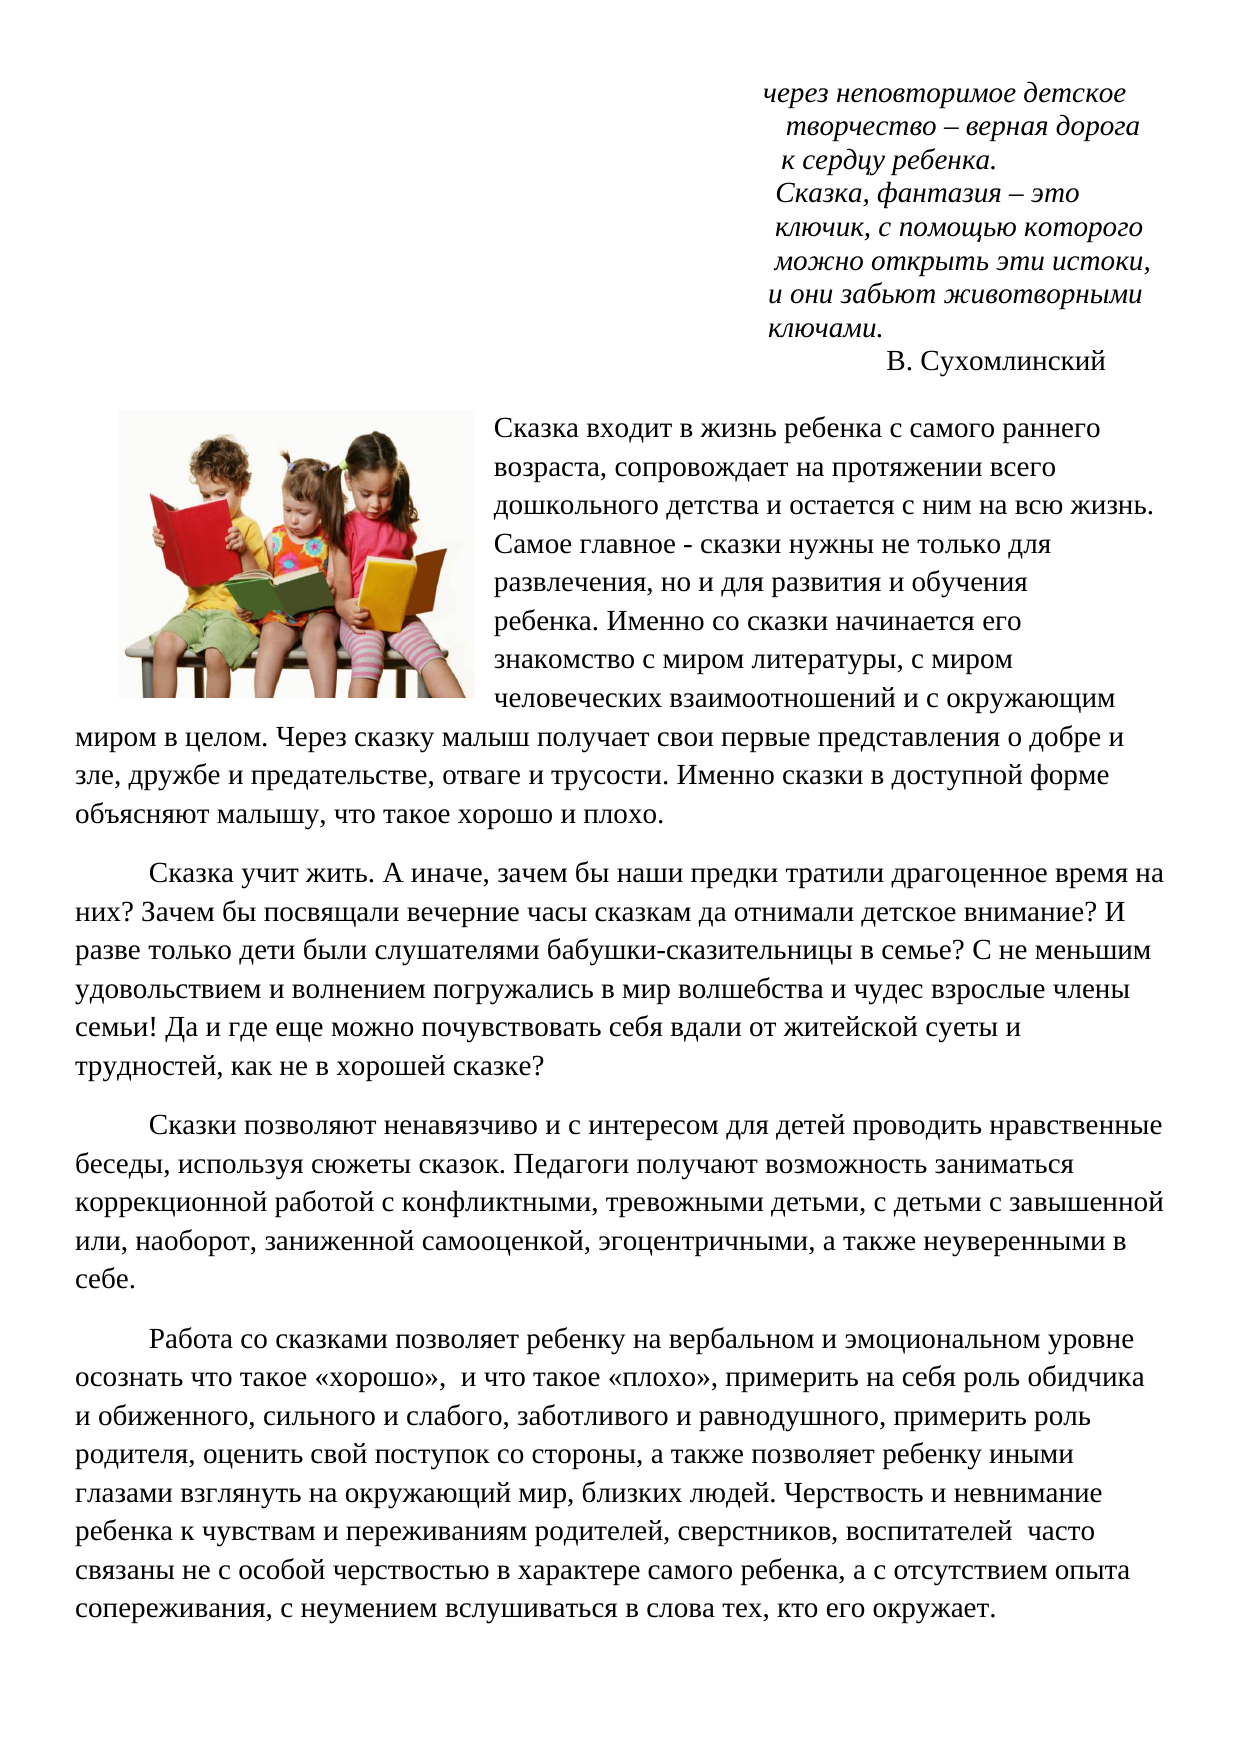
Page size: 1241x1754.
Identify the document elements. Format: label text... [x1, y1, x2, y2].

text через неповторимое детское [75, 75, 1165, 108]
text и они забьют животворными [665, 276, 1165, 310]
text ключик, с помощью которого [75, 209, 1165, 243]
text Сказка входит в жизнь ребенка с самого раннего возраста, сопровождает на протяжении всего дошкольного детства и остается с ним на всю жизнь. Самое главное - сказки нужны не только для развлечения, но и для развития и обучения ребенка. Именно со сказки начинается его знакомство с миром литературы, с миром человеческих взаимоотношений и с окружающим миром в целом. Через сказку малыш получает свои первые представления о добре и зле, дружбе и предательстве, отваге и трусости. Именно сказки в доступной форме объясняют малышу, что такое хорошо и плохо. [75, 410, 1165, 829]
text можно открыть эти истоки, [591, 243, 1165, 276]
text к сердцу ребенка. [517, 142, 1165, 176]
text Работа со сказками позволяет ребенку на вербальном и эмоциональном уровне осознать что такое «хорошо», и что такое «плохо», примерить на себя роль обидчика и обиженного, сильного и слабого, заботливого и равнодушного, примерить роль родителя, оценить свой поступок со стороны, а также позволяет ребенку иными глазами взглянуть на окружающий мир, близких людей. Черствость и невнимание ребенка к чувствам и переживаниям родителей, сверстников, воспитателей часто связаны не с особой черствостью в характере самого ребенка, а с отсутствием опыта сопереживания, с неумением вслушиваться в слова тех, кто его окружает. [75, 1321, 1165, 1624]
text Сказка, фантазия – это [665, 176, 1165, 209]
text творчество – верная дорога [739, 108, 1165, 142]
text ключами. [665, 310, 1165, 343]
text Сказка учит жить. А иначе, зачем бы наши предки тратили драгоценное время на них? Зачем бы посвящали вечерние часы сказкам да отнимали детское внимание? И разве только дети были слушателями бабушки-сказительницы в семье? С не меньшим удовольствием и волнением погружались в мир волшебства и чудес взрослые члены семьи! Да и где еще можно почувствовать себя вдали от житейской суеты и трудностей, как не в хорошей сказке? [75, 855, 1165, 1081]
text В. Сухомлинский [886, 343, 1165, 377]
text Сказки позволяют ненавязчиво и с интересом для детей проводить нравственные беседы, используя сюжеты сказок. Педагоги получают возможность заниматься коррекционной работой с конфликтными, тревожными детьми, с детьми с завышенной или, наоборот, заниженной самооценкой, эгоцентричными, а также неуверенными в себе. [75, 1107, 1165, 1295]
